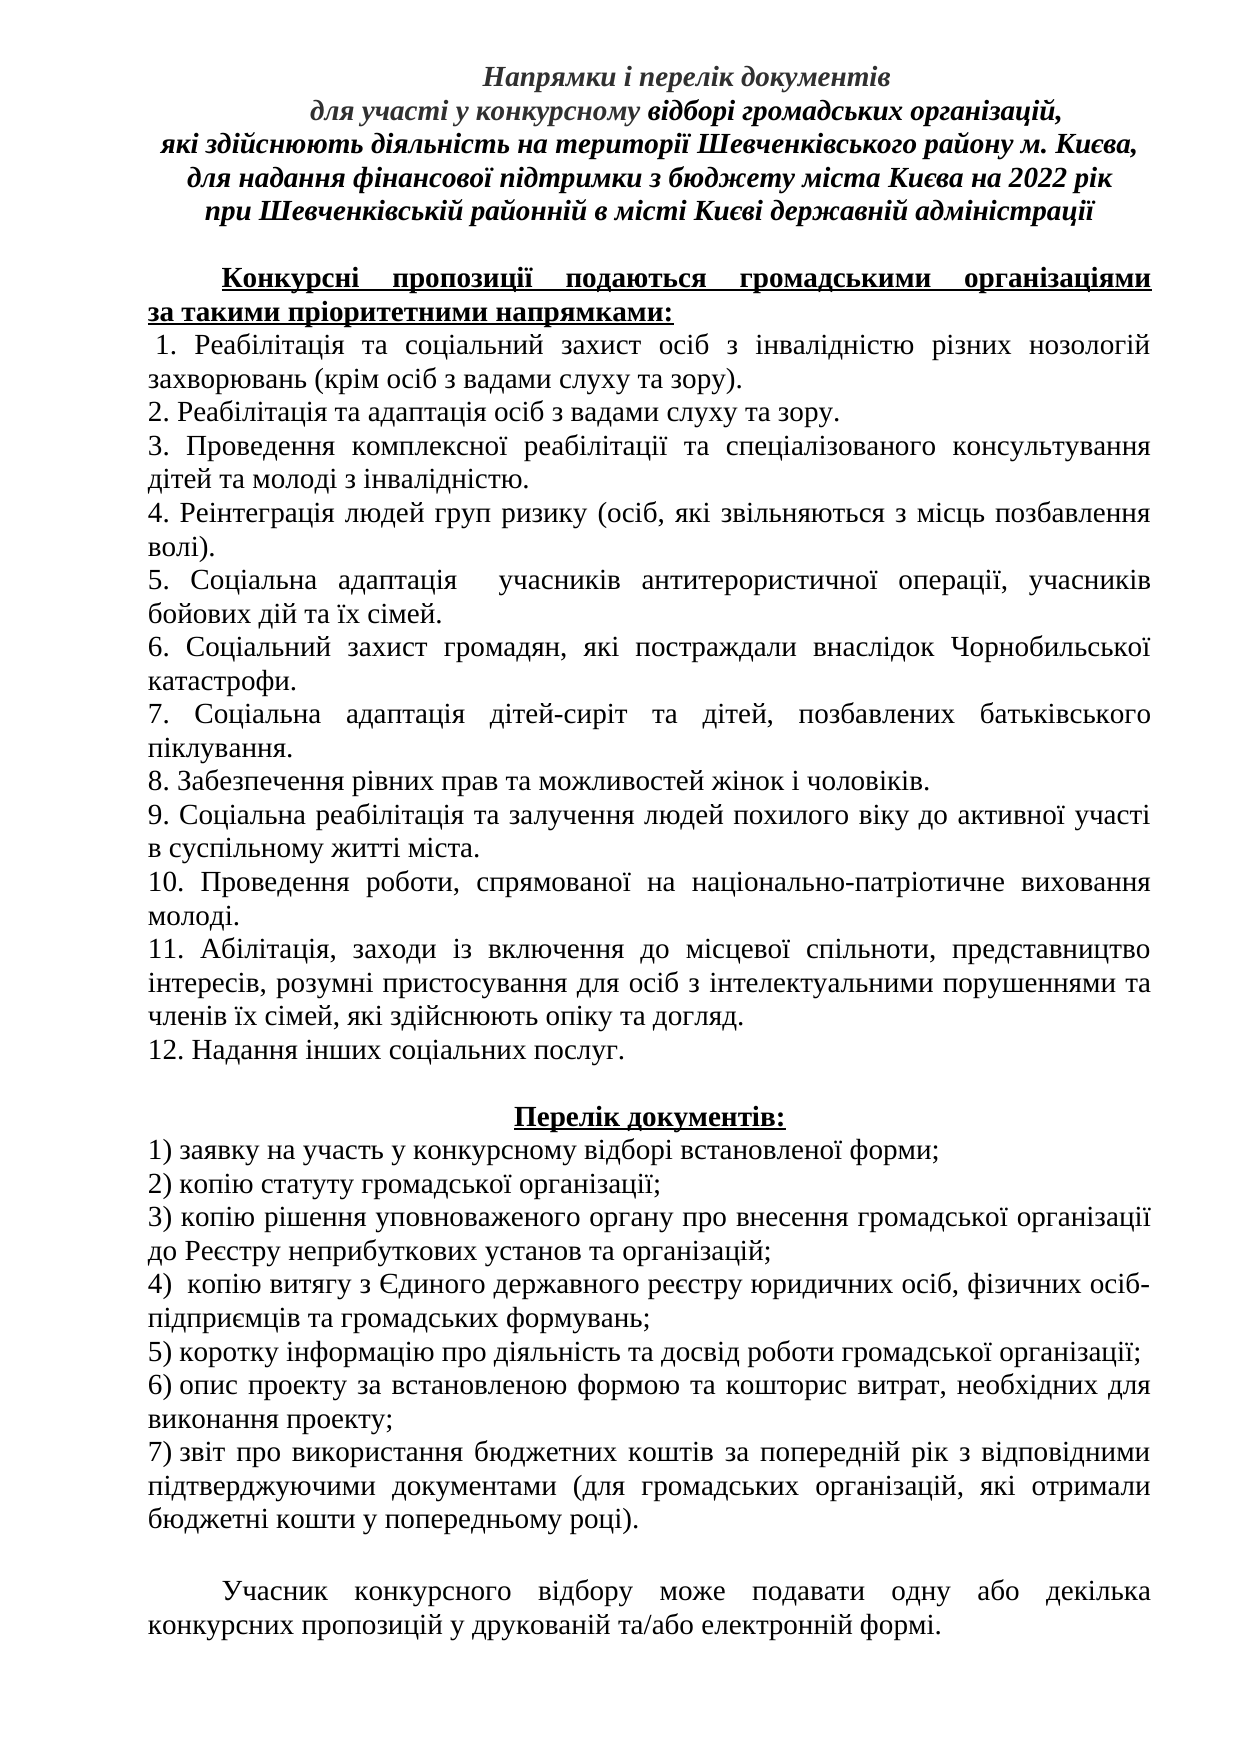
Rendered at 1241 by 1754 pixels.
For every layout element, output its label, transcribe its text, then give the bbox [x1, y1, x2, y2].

text для участі у конкурсному відборі громадських організацій, які здійснюють діяльність на території Шевченківського району м. Києва, для надання фінансової підтримки з бюджету міста Києва на 2022 рік при Шевченківській районній в місті Києві державній адміністрації [148, 93, 1152, 227]
text 7. Соціальна адаптація дітей-сиріт та дітей, позбавлених батьківського піклування. [148, 696, 1152, 763]
text 1) заявку на участь у конкурсному відборі встановленої форми; [148, 1132, 1152, 1166]
text 11. Абілітація, заходи із включення до місцевої спільноти, представництво інтересів, розумні пристосування для осіб з інтелектуальними порушеннями та членів їх сімей, які здійснюють опіку та догляд. [148, 931, 1152, 1032]
text 3) копію рішення уповноваженого органу про внесення громадської організації до Реєстру неприбуткових установ та організацій; [148, 1199, 1152, 1267]
text 2) копію статуту громадської організації; [148, 1166, 1152, 1199]
text 4. Реінтеграція людей груп ризику (осіб, які звільняються з місць позбавлення волі). [148, 495, 1152, 562]
text 7) звіт про використання бюджетних коштів за попередній рік з відповідними підтверджуючими документами (для громадських організацій, які отримали бюджетні кошти у попередньому році). [148, 1434, 1152, 1535]
text 3. Проведення комплексної реабілітації та спеціалізованого консультування дітей та молоді з інвалідністю. [148, 428, 1152, 495]
text 2. Реабілітація та адаптація осіб з вадами слуху та зору. [148, 394, 1152, 428]
text 4) копію витягу з Єдиного державного реєстру юридичних осіб, фізичних осіб-підприємців та громадських формувань; [148, 1267, 1152, 1334]
text 5. Соціальна адаптація учасників антитерористичної операції, учасників бойових дій та їх сімей. [148, 562, 1152, 629]
text 8. Забезпечення рівних прав та можливостей жінок і чоловіків. [148, 763, 1152, 797]
text Перелік документів: [148, 1099, 1152, 1132]
text 12. Надання інших соціальних послуг. [148, 1032, 1152, 1065]
text 5) коротку інформацію про діяльність та досвід роботи громадської організації; [148, 1334, 1152, 1367]
text Конкурсні пропозиції подаються громадськими організаціями за такими пріоритетними напрямками: [148, 260, 1152, 327]
text 9. Соціальна реабілітація та залучення людей похилого віку до активної участі в суспільному житті міста. [148, 797, 1152, 864]
text 10. Проведення роботи, спрямованої на національно-патріотичне виховання молоді. [148, 864, 1152, 931]
text 1. Реабілітація та соціальний захист осіб з інвалідністю різних нозологій захворювань (крім осіб з вадами слуху та зору). [148, 327, 1152, 394]
text Напрямки і перелік документів [148, 59, 1152, 93]
text 6) опис проекту за встановленою формою та кошторис витрат, необхідних для виконання проекту; [148, 1367, 1152, 1434]
text Учасник конкурсного відбору може подавати одну або декілька конкурсних пропозицій у друкованій та/або електронній формі. [148, 1573, 1152, 1640]
text 6. Соціальний захист громадян, які постраждали внаслідок Чорнобильської катастрофи. [148, 629, 1152, 696]
